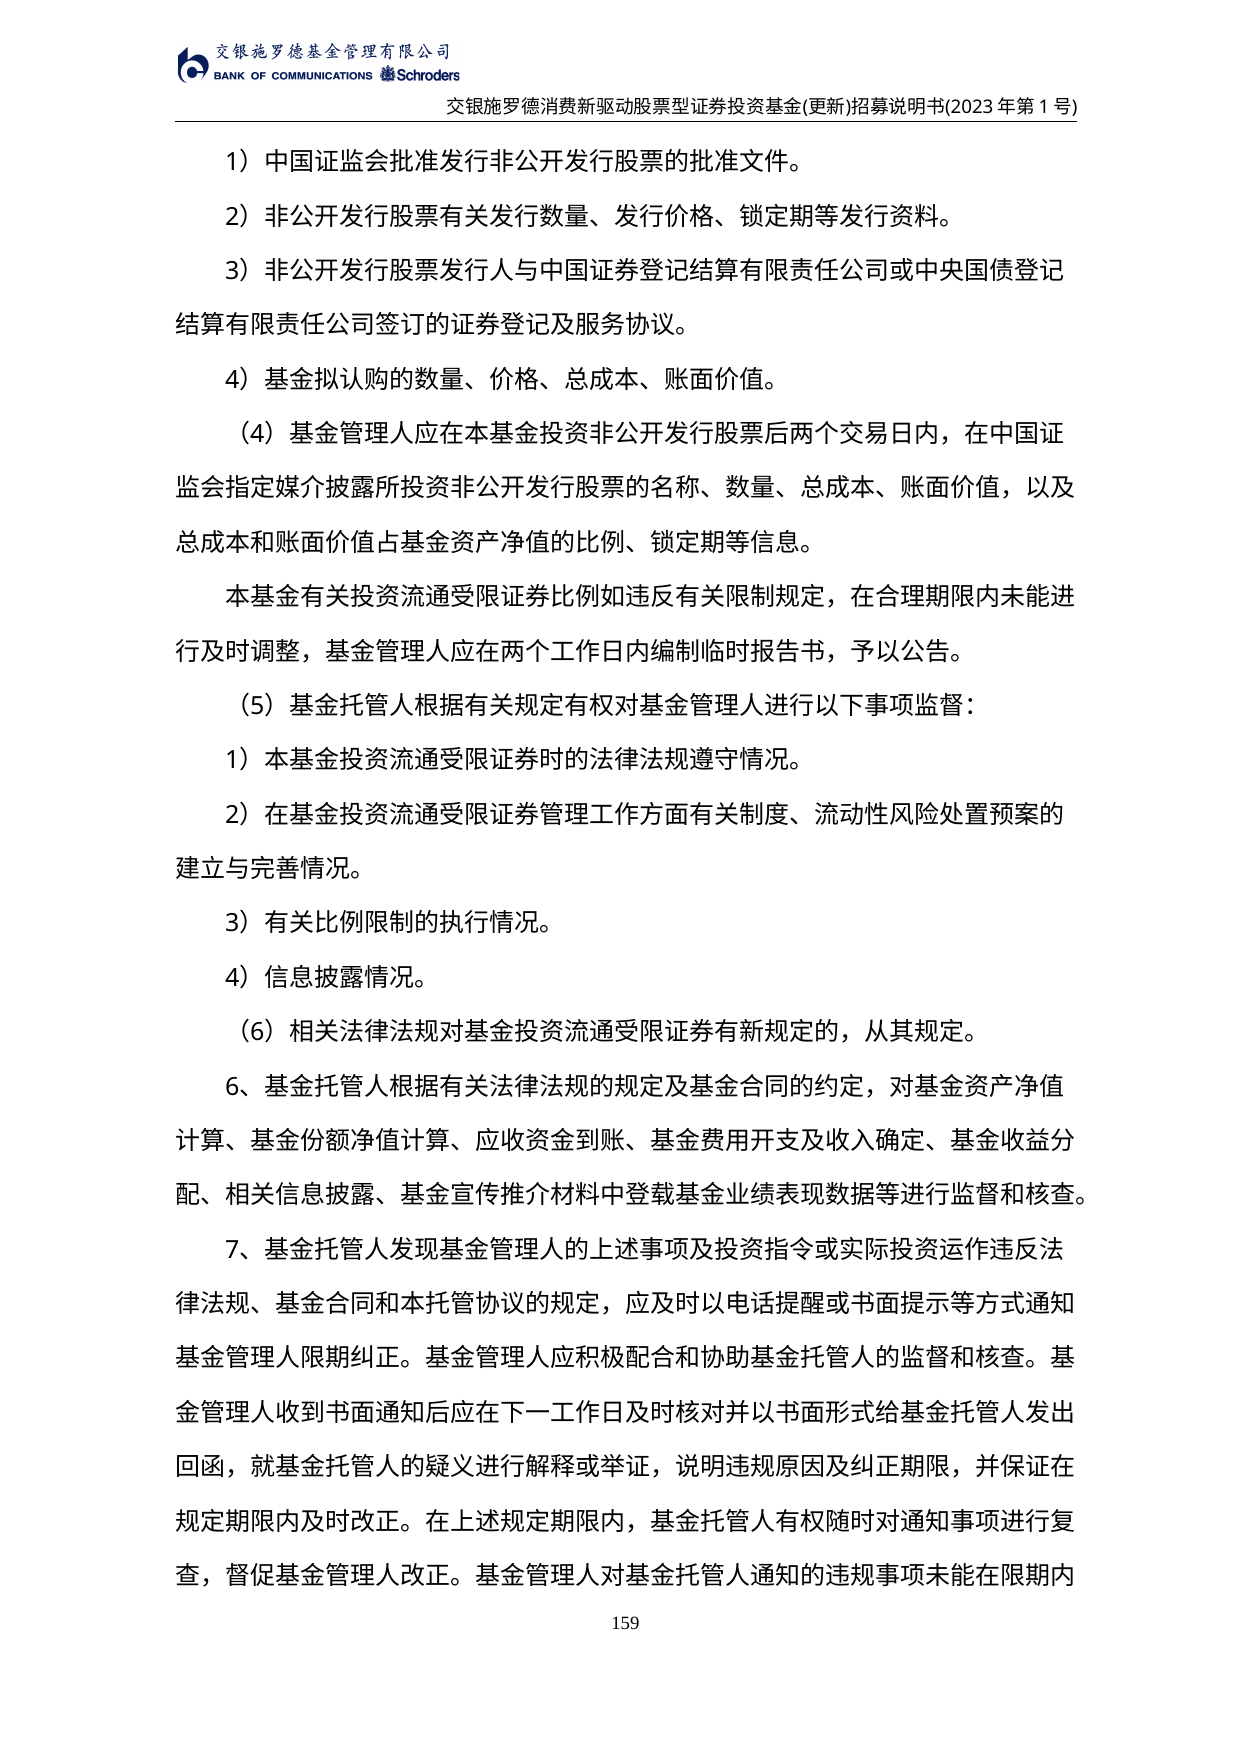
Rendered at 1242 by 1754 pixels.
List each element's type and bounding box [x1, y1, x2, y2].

picture [178, 43, 460, 83]
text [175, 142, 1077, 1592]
